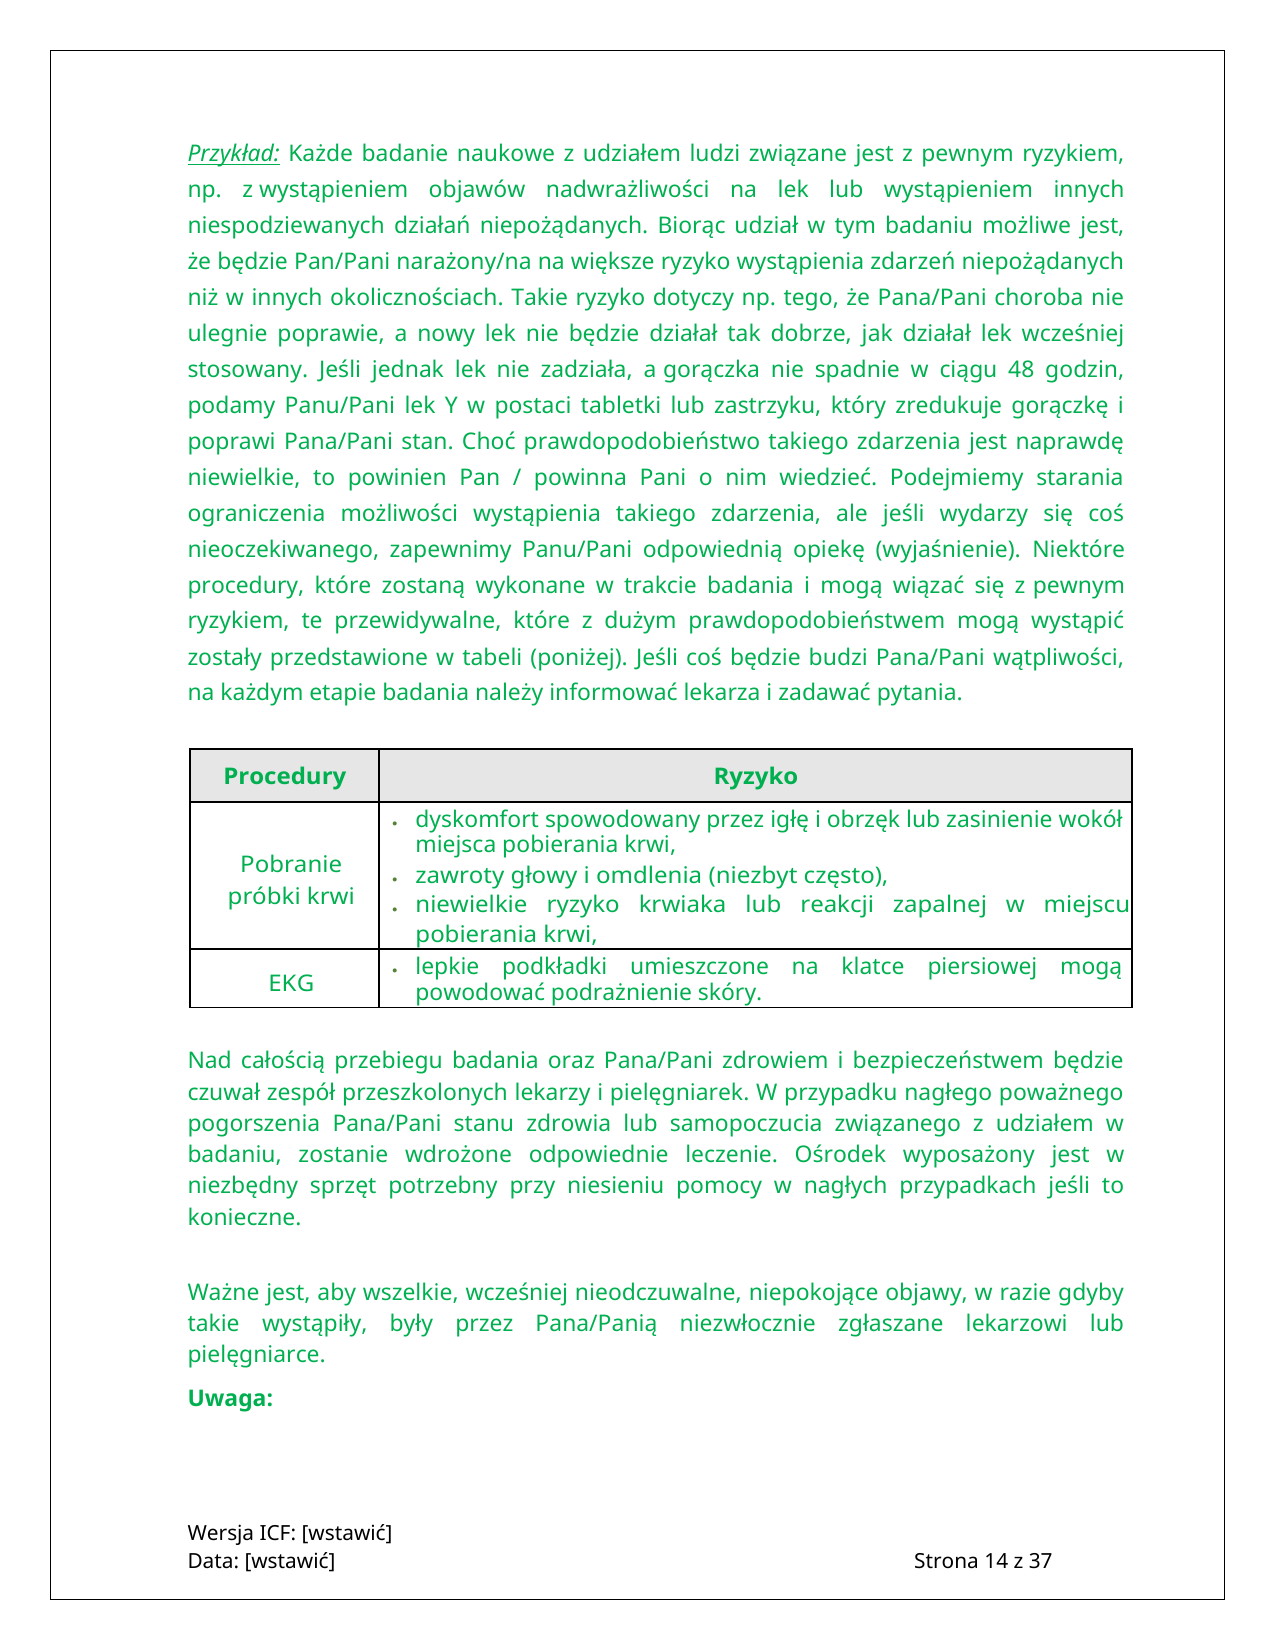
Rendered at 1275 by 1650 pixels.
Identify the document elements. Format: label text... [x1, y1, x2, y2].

table_header Ryzyko [380, 750, 1131, 801]
text Ważne jest, aby wszelkie, wcześniej nieodczuwalne, niepokojące objawy, w razie gdyby takie wystąpiły, były przez Pana/Panią niezwłocznie zgłaszane lekarzowi lub pielęgniarce. [187, 1276, 1125, 1369]
table_cell EKG [191, 950, 378, 1007]
table_cell dyskomfort spowodowany przez igłę i obrzęk lub zasinienie wokół miejsca pobierania krwi, zawroty głowy i omdlenia (niezbyt często), niewielkie ryzyko krwiaka lub reakcji zapalnej w miejscu pobierania krwi, [380, 803, 1131, 948]
text Uwaga: [187, 1382, 1125, 1413]
text Nad całością przebiegu badania oraz Pana/Pani zdrowiem i bezpieczeństwem będzie czuwał zespół przeszkolonych lekarzy i pielęgniarek. W przypadku nagłego poważnego pogorszenia Pana/Pani stanu zdrowia lub samopoczucia związanego z udziałem w badaniu, zostanie wdrożone odpowiednie leczenie. Ośrodek wyposażony jest w niezbędny sprzęt potrzebny przy niesieniu pomocy w nagłych przypadkach jeśli to konieczne. [187, 1044, 1125, 1232]
table_cell lepkie podkładki umieszczone na klatce piersiowej mogą powodować podrażnienie skóry. [380, 950, 1131, 1007]
table_header Procedury [191, 750, 378, 801]
text Przykład: Każde badanie naukowe z udziałem ludzi związane jest z pewnym ryzykiem, np. z wystąpieniem objawów nadwrażliwości na lek lub wystąpieniem innych niespodziewanych działań niepożądanych. Biorąc udział w tym badaniu możliwe jest, że będzie Pan/Pani narażony/na na większe ryzyko wystąpienia zdarzeń niepożądanych niż w innych okolicznościach. Takie ryzyko dotyczy np. tego, że Pana/Pani choroba nie ulegnie poprawie, a nowy lek nie będzie działał tak dobrze, jak działał lek wcześniej stosowany. Jeśli jednak lek nie zadziała, a gorączka nie spadnie w ciągu 48 godzin, podamy Panu/Pani lek Y w postaci tabletki lub zastrzyku, który zredukuje gorączkę i poprawi Pana/Pani stan. Choć prawdopodobieństwo takiego zdarzenia jest naprawdę niewielkie, to powinien Pan / powinna Pani o nim wiedzieć. Podejmiemy starania ograniczenia możliwości wystąpienia takiego zdarzenia, ale jeśli wydarzy się coś nieoczekiwanego, zapewnimy Panu/Pani odpowiednią opiekę (wyjaśnienie). Niektóre procedury, które zostaną wykonane w trakcie badania i mogą wiązać się z pewnym ryzykiem, te przewidywalne, które z dużym prawdopodobieństwem mogą wystąpić zostały przedstawione w tabeli (poniżej). Jeśli coś będzie budzi Pana/Pani wątpliwości, na każdym etapie badania należy informować lekarza i zadawać pytania. [187, 137, 1125, 708]
table_cell Pobranie próbki krwi [191, 803, 378, 948]
